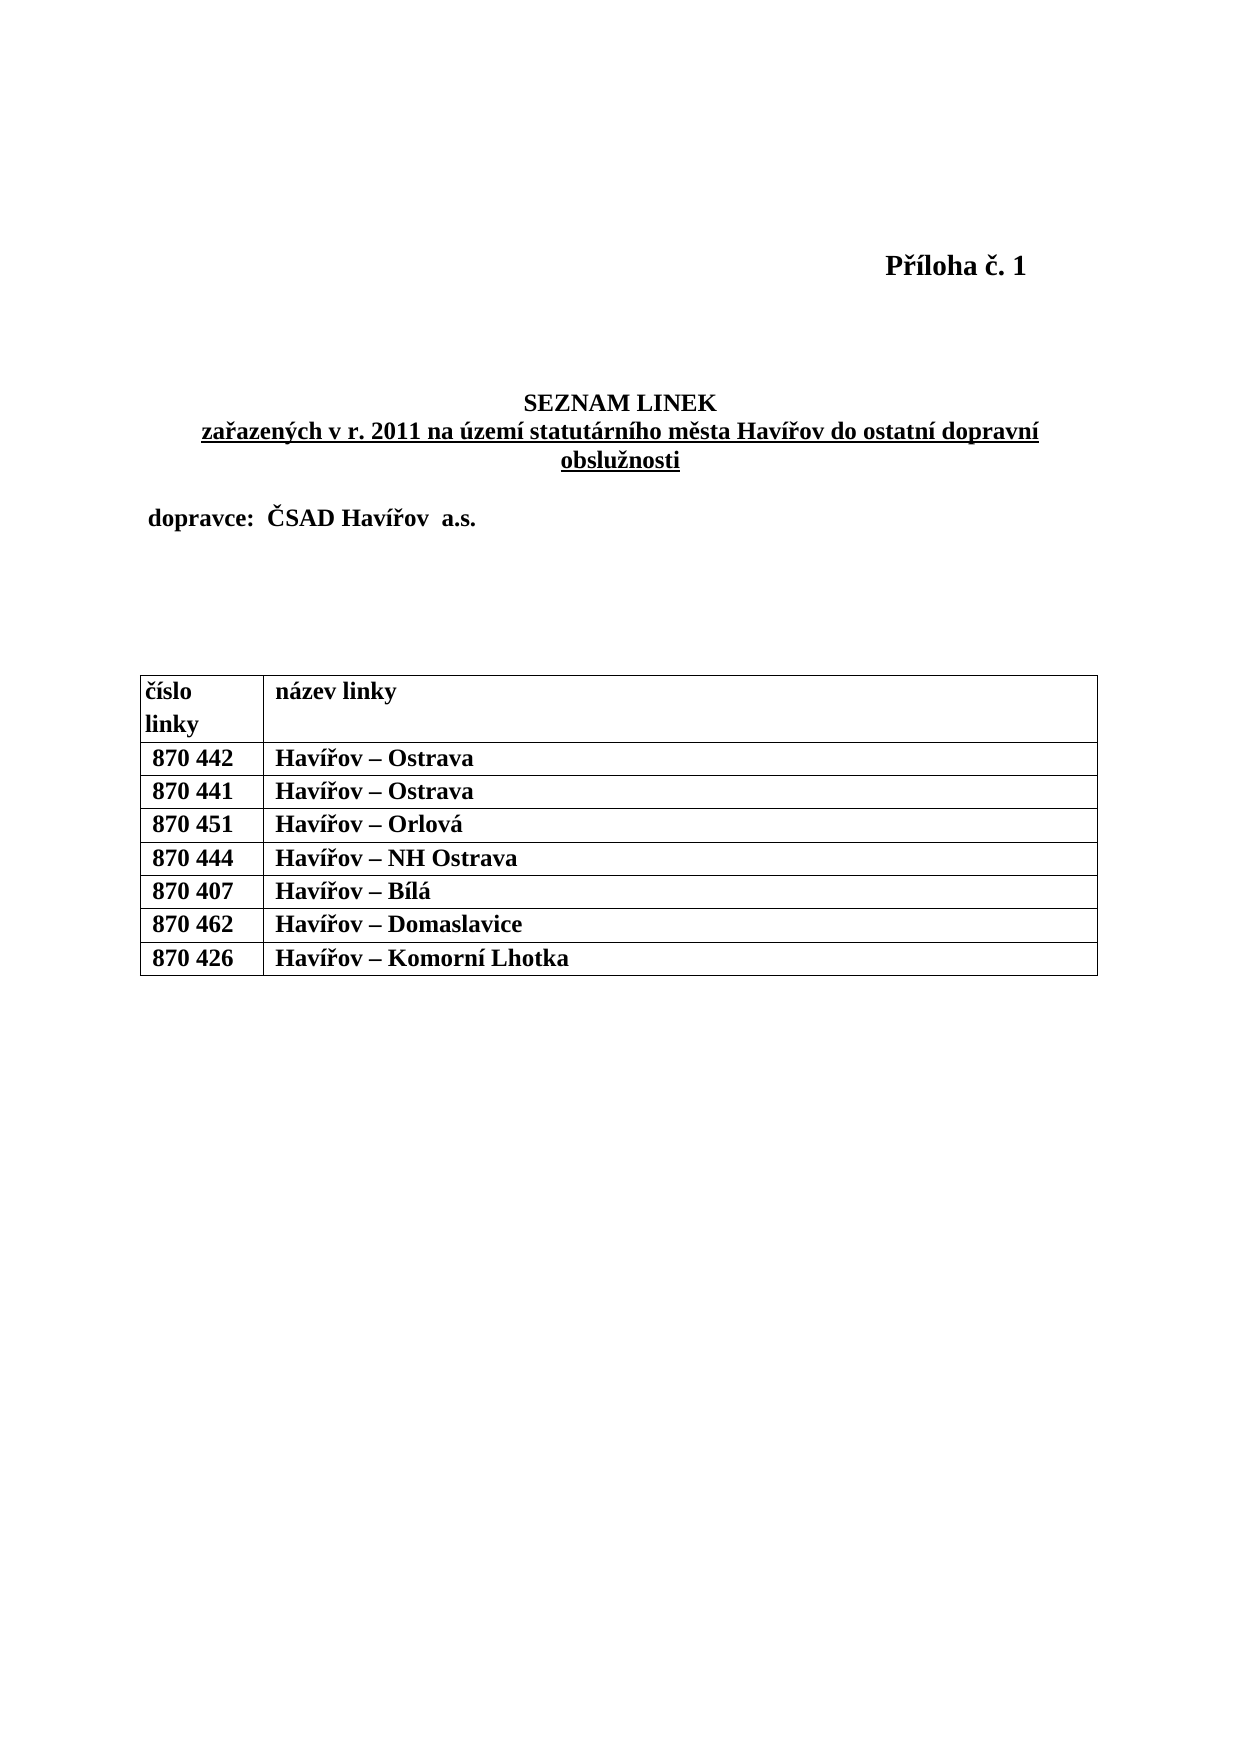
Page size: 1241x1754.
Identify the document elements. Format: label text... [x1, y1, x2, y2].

table_cell Havířov – Ostrava [264, 776, 1097, 808]
table_cell Havířov – Ostrava [264, 743, 1097, 775]
table_cell Havířov – NH Ostrava [264, 843, 1097, 875]
table_cell Havířov – Domaslavice [264, 909, 1097, 942]
table_cell 870 444 [141, 843, 263, 875]
table_cell 870 441 [141, 776, 263, 808]
text dopravce: ČSAD Havířov a.s. [148, 503, 1093, 531]
table_cell 870 407 [141, 876, 263, 908]
table_cell 870 462 [141, 909, 263, 942]
table_cell 870 426 [141, 943, 263, 975]
table_header číslo linky [141, 676, 263, 742]
table_cell Havířov – Orlová [264, 809, 1097, 842]
text zařazených v r. 2011 na území statutárního města Havířov do ostatní dopravní obslužnosti [148, 416, 1093, 474]
text Seznam linek [148, 388, 1093, 416]
table_cell Havířov – Bílá [264, 876, 1097, 908]
text Příloha č. 1 [885, 248, 1093, 282]
table_header název linky [264, 676, 1097, 742]
table_cell 870 451 [141, 809, 263, 842]
table_cell Havířov – Komorní Lhotka [264, 943, 1097, 975]
table_cell 870 442 [141, 743, 263, 775]
